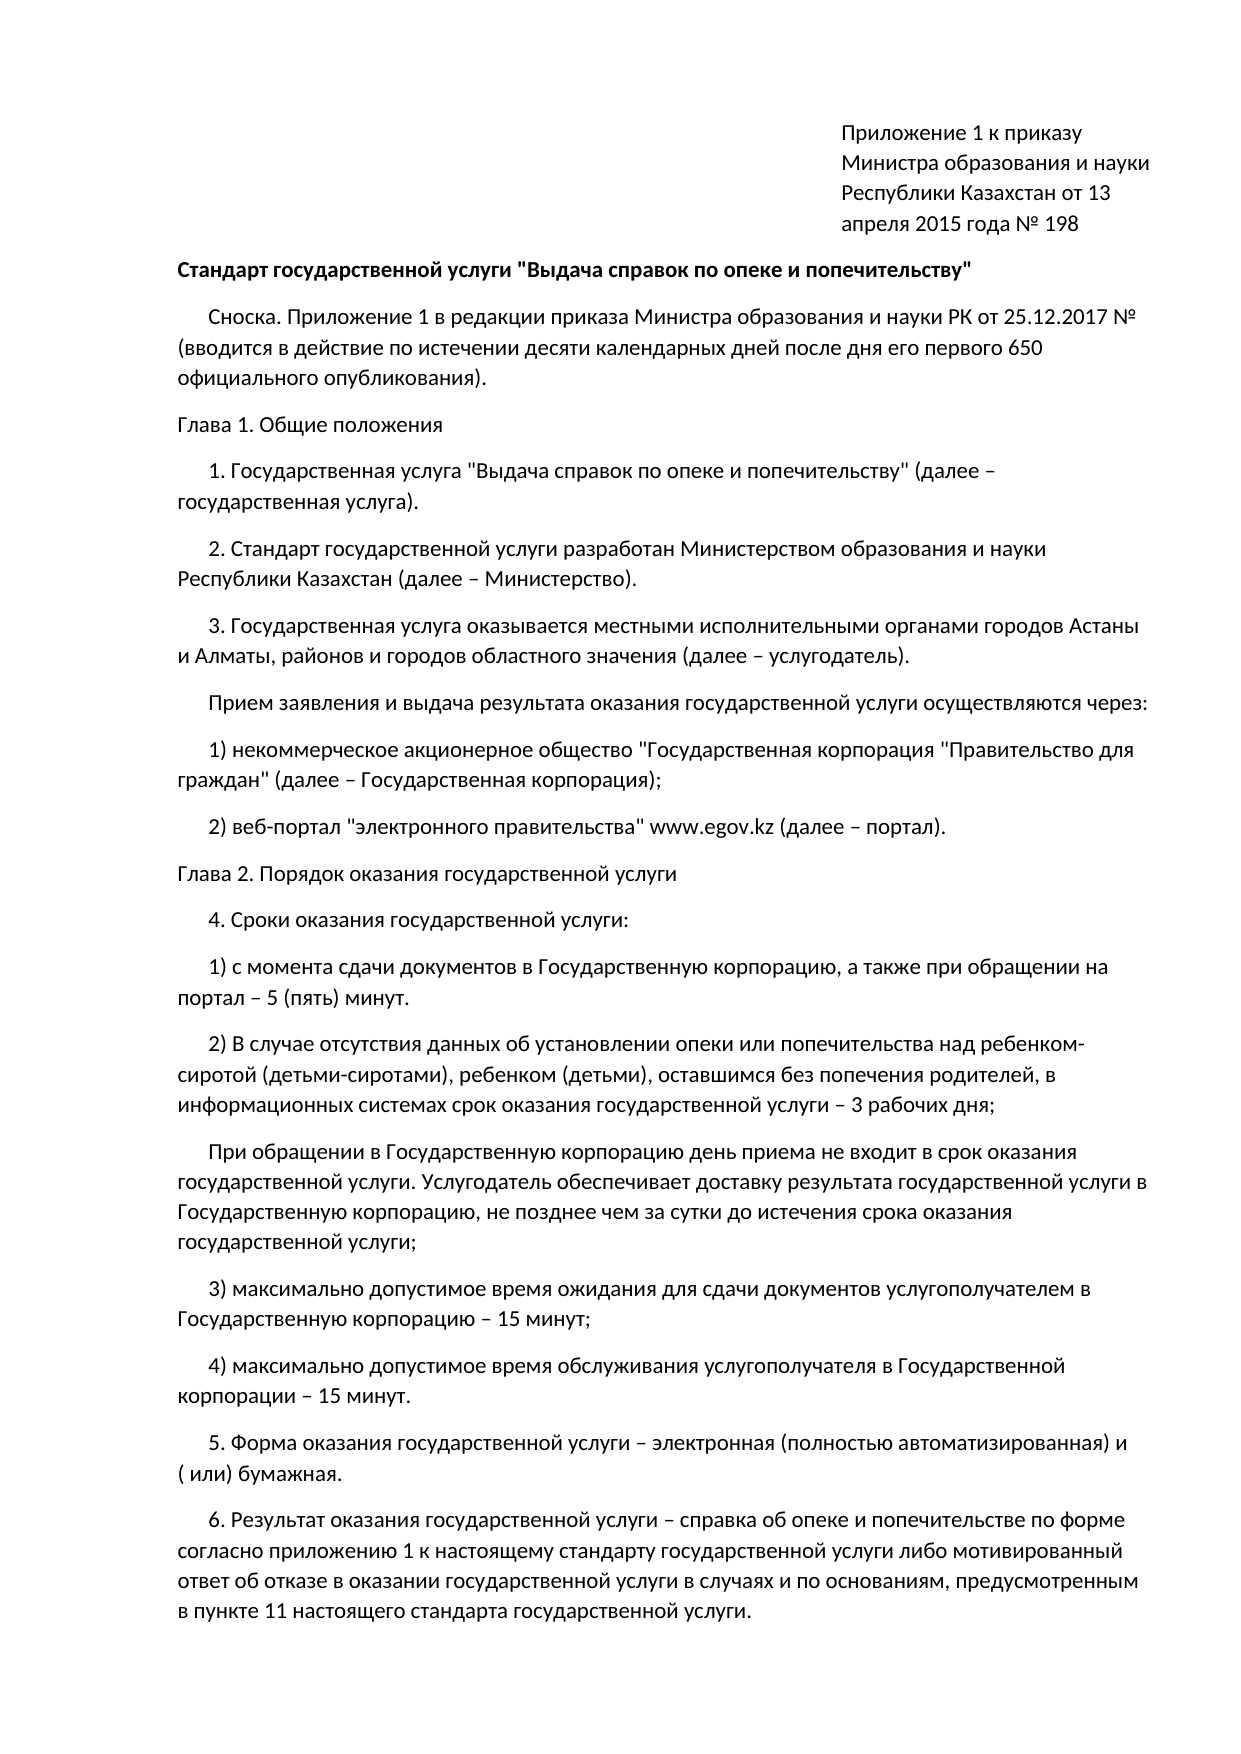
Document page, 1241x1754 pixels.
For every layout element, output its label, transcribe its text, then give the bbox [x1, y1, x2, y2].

text 3) максимально допустимое время ожидания для сдачи документов услугополучателем в Государственную корпорацию – 15 минут; [177, 1274, 1152, 1333]
text 1. Государственная услуга "Выдача справок по опеке и попечительству" (далее – государственная услуга). [177, 457, 1152, 515]
text Глава 2. Порядок оказания государственной услуги [177, 859, 1152, 887]
text При обращении в Государственную корпорацию день приема не входит в срок оказания государственной услуги. Услугодатель обеспечивает доставку результата государственной услуги в Государственную корпорацию, не позднее чем за сутки до истечения срока оказания государственной услуги; [177, 1137, 1152, 1256]
text 2) В случае отсутствия данных об установлении опеки или попечительства над ребенком-сиротой (детьми-сиротами), ребенком (детьми), оставшимся без попечения родителей, в информационных системах срок оказания государственной услуги – 3 рабочих дня; [177, 1029, 1152, 1118]
text 4) максимально допустимое время обслуживания услугополучателя в Государственной корпорации – 15 минут. [177, 1351, 1152, 1410]
text Глава 1. Общие положения [177, 410, 1152, 438]
text 5. Форма оказания государственной услуги – электронная (полностью автоматизированная) и ( или) бумажная. [177, 1428, 1152, 1487]
text Сноска. Приложение 1 в редакции приказа Министра образования и науки РК от 25.12.2017 № (вводится в действие по истечении десяти календарных дней после дня его первого 650 официального опубликования). [177, 302, 1152, 391]
text 1) с момента сдачи документов в Государственную корпорацию, а также при обращении на портал – 5 (пять) минут. [177, 952, 1152, 1011]
text 6. Результат оказания государственной услуги – справка об опеке и попечительстве по форме согласно приложению 1 к настоящему стандарту государственной услуги либо мотивированный ответ об отказе в оказании государственной услуги в случаях и по основаниям, предусмотренным в пункте 11 настоящего стандарта государственной услуги. [177, 1506, 1152, 1624]
text Приложение 1 к приказу Министра образования и науки Республики Казахстан от 13 апреля 2015 года № 198 [841, 118, 1152, 237]
text 4. Сроки оказания государственной услуги: [177, 906, 1152, 934]
text 3. Государственная услуга оказывается местными исполнительными органами городов Астаны и Алматы, районов и городов областного значения (далее – услугодатель). [177, 611, 1152, 669]
text 2. Стандарт государственной услуги разработан Министерством образования и науки Республики Казахстан (далее – Министерство). [177, 534, 1152, 592]
text 2) веб-портал "электронного правительства" www.egov.kz (далее – портал). [177, 812, 1152, 840]
text Прием заявления и выдача результата оказания государственной услуги осуществляются через: [177, 688, 1152, 716]
text Стандарт государственной услуги "Выдача справок по опеке и попечительству" [177, 256, 1152, 284]
text 1) некоммерческое акционерное общество "Государственная корпорация "Правительство для граждан" (далее – Государственная корпорация); [177, 735, 1152, 793]
